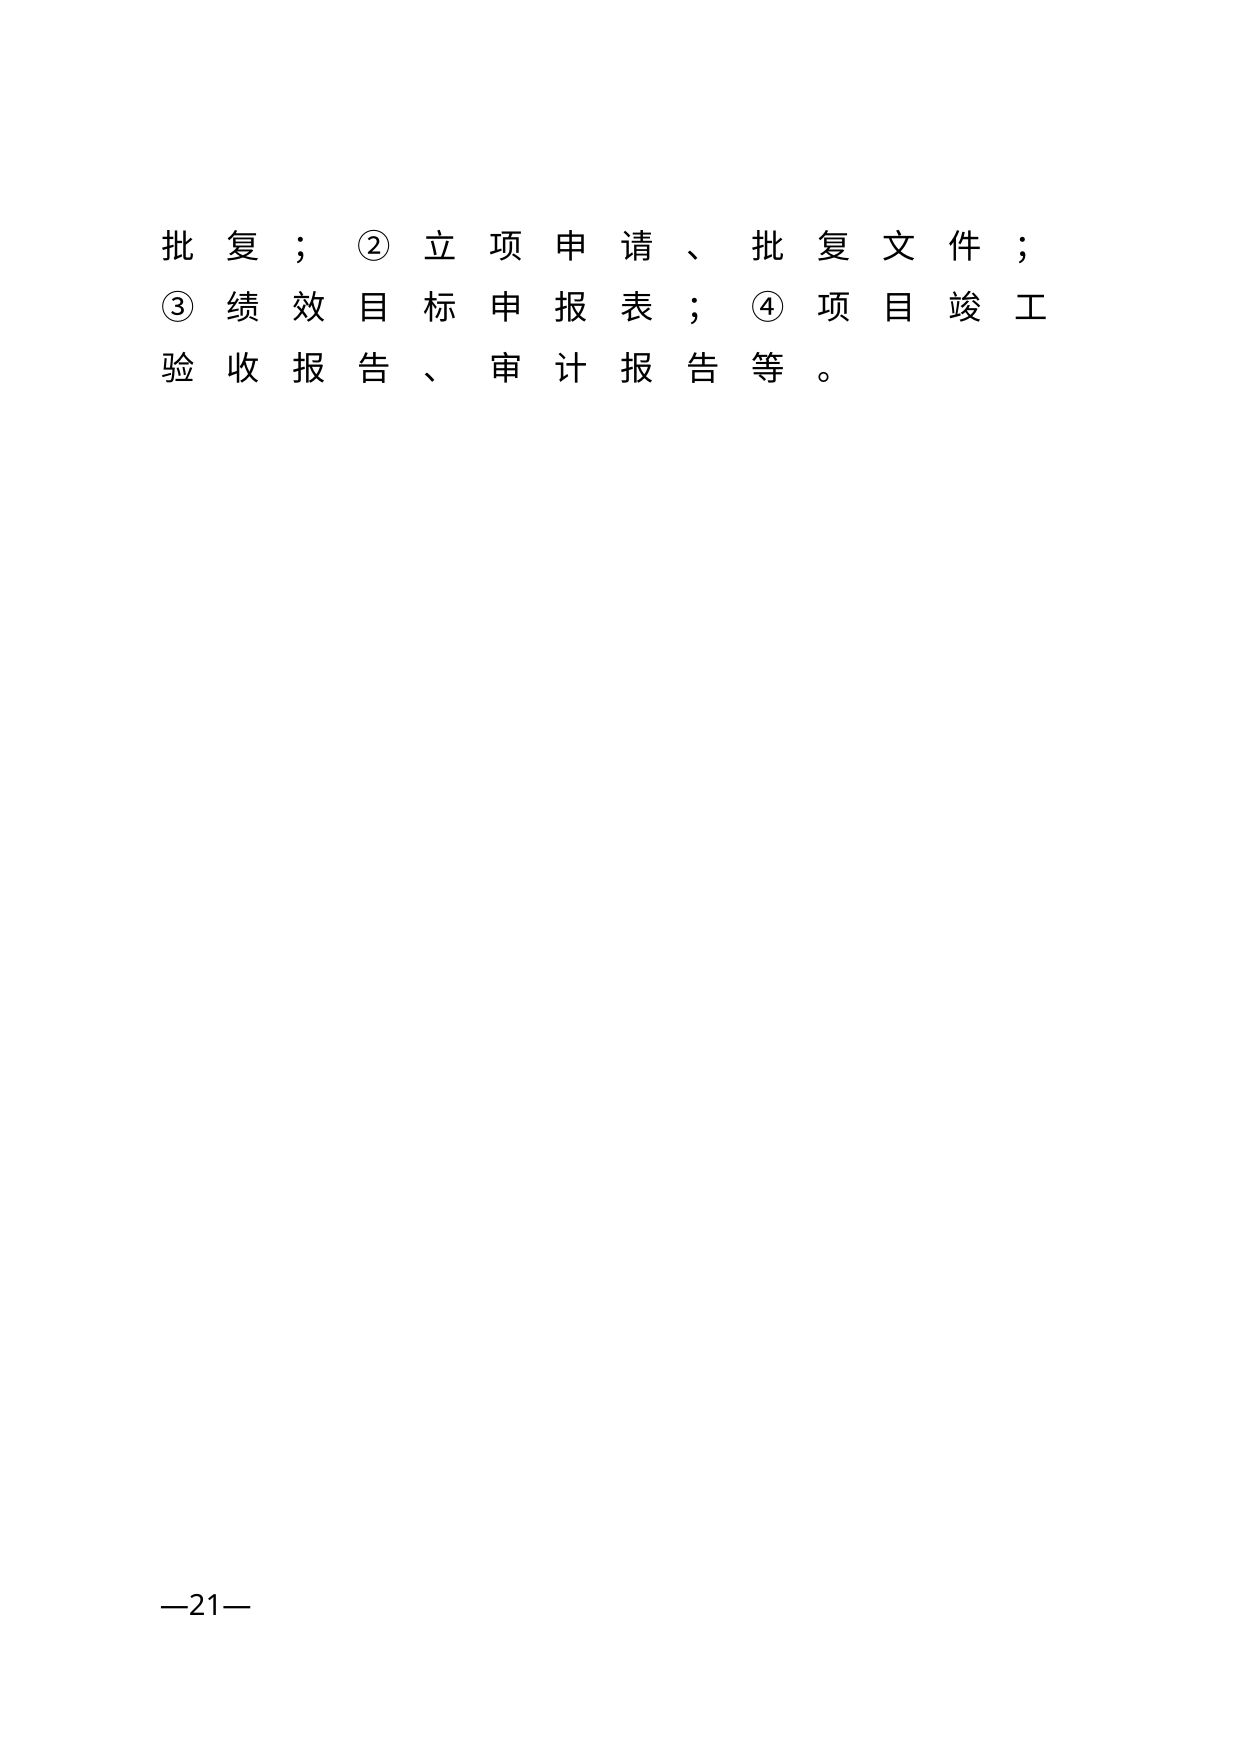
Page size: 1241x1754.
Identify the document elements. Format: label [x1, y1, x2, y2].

text [160, 213, 1079, 397]
